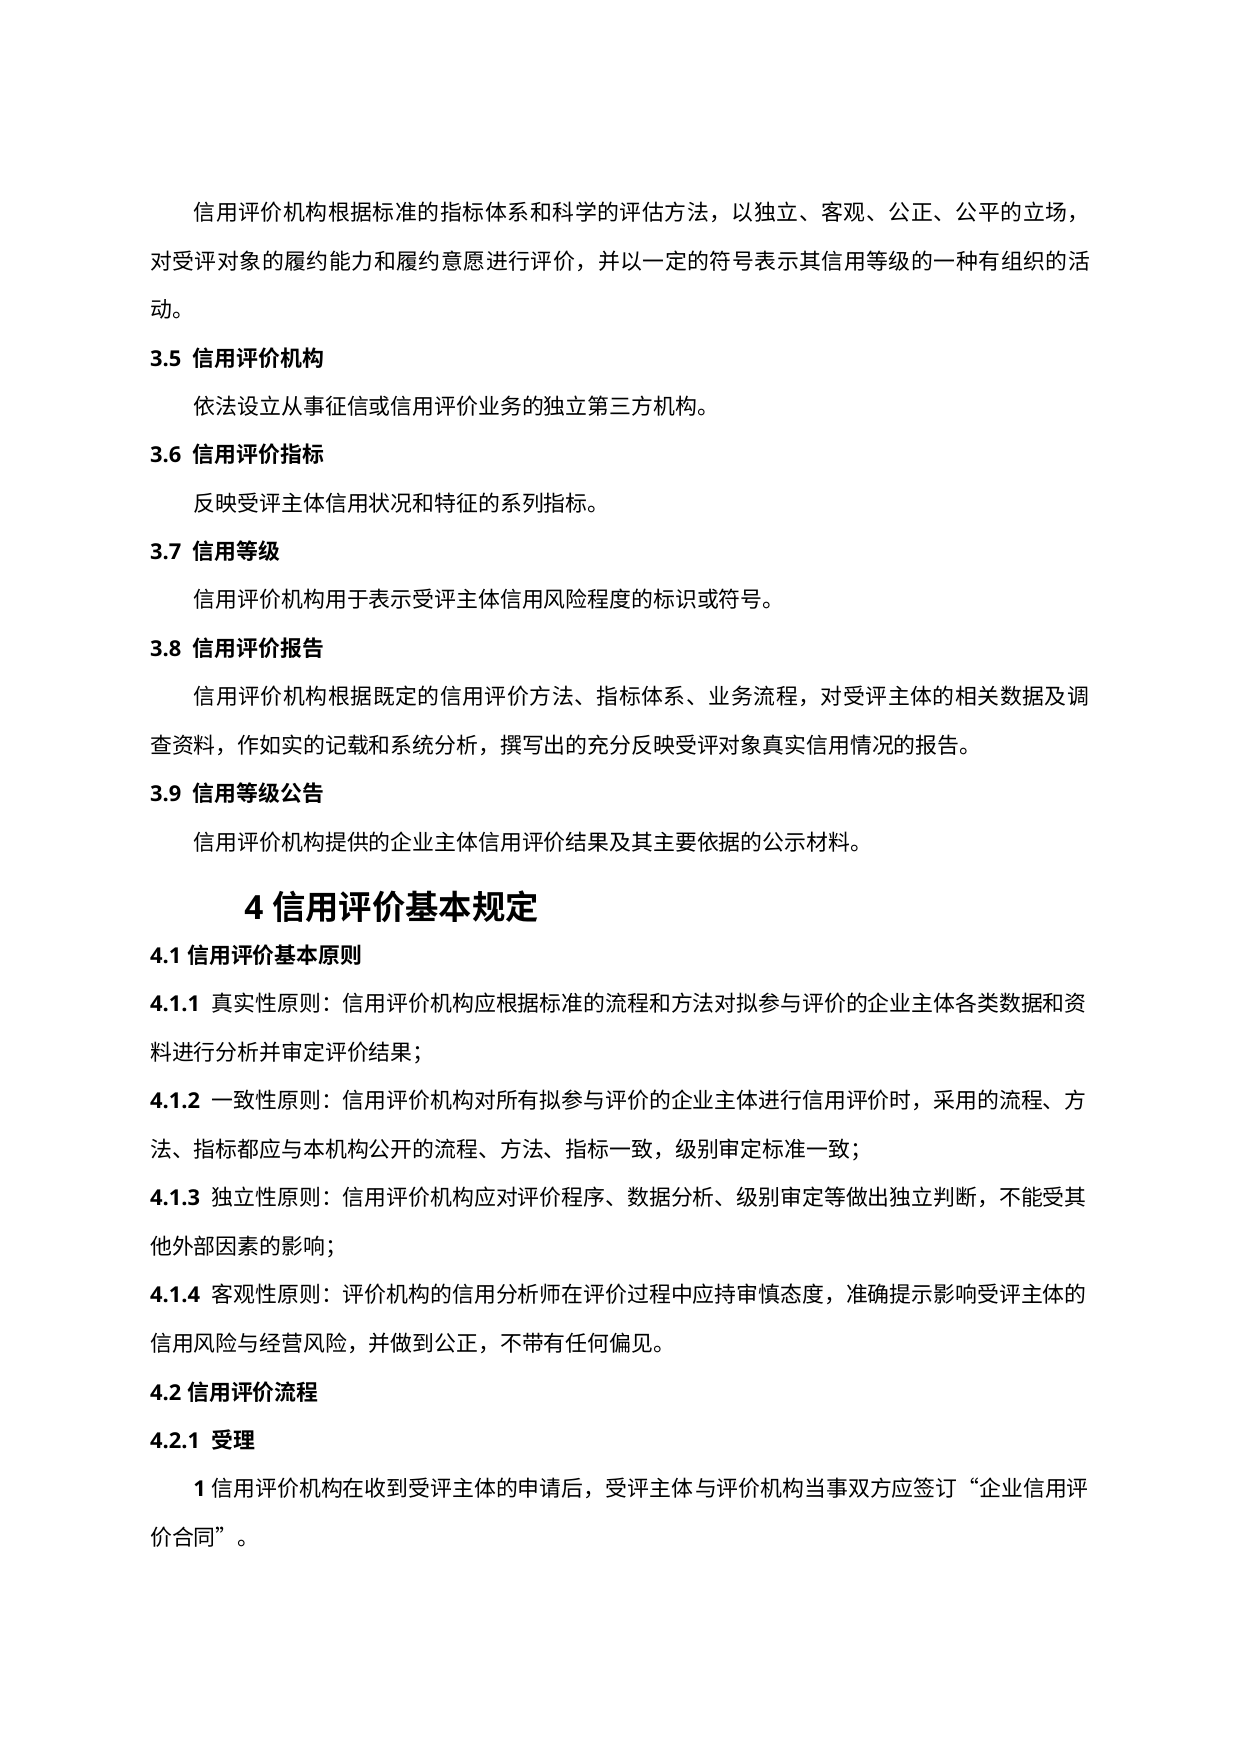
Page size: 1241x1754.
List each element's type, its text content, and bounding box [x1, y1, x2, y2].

text 4.1 信用评价基本原则 [150, 937, 1090, 970]
text 4.2.1 受理 [150, 1422, 1090, 1455]
text 4.1.3 独立性原则：信用评价机构应对评价程序、数据分析、级别审定等做出独立判断，不能受其他外部因素的影响； [150, 1180, 1090, 1261]
text 3.9 信用等级公告 [150, 776, 1090, 808]
text 3.5 信用评价机构 [150, 340, 1090, 373]
text 3.8 信用评价报告 [150, 630, 1090, 663]
text 信用评价机构提供的企业主体信用评价结果及其主要依据的公示材料。 [150, 824, 1090, 857]
text 3.7 信用等级 [150, 534, 1090, 566]
text 1 信用评价机构在收到受评主体的申请后，受评主体与评价机构当事双方应签订“企业信用评价合同”。 [150, 1471, 1090, 1552]
text 4.1.4 客观性原则：评价机构的信用分析师在评价过程中应持审慎态度，准确提示影响受评主体的信用风险与经营风险，并做到公正，不带有任何偏见。 [150, 1277, 1090, 1358]
text 信用评价机构根据既定的信用评价方法、指标体系、业务流程，对受评主体的相关数据及调查资料，作如实的记载和系统分析，撰写出的充分反映受评对象真实信用情况的报告。 [150, 679, 1090, 760]
text 反映受评主体信用状况和特征的系列指标。 [150, 485, 1090, 518]
text 4.1.1 真实性原则：信用评价机构应根据标准的流程和方法对拟参与评价的企业主体各类数据和资料进行分析并审定评价结果； [150, 986, 1090, 1067]
text 信用评价机构根据标准的指标体系和科学的评估方法，以独立、客观、公正、公平的立场，对受评对象的履约能力和履约意愿进行评价，并以一定的符号表示其信用等级的一种有组织的活动。 [150, 194, 1090, 324]
text 信用评价机构用于表示受评主体信用风险程度的标识或符号。 [150, 582, 1090, 614]
text 4.1.2 一致性原则：信用评价机构对所有拟参与评价的企业主体进行信用评价时，采用的流程、方法、指标都应与本机构公开的流程、方法、指标一致，级别审定标准一致； [150, 1083, 1090, 1164]
text 3.6 信用评价指标 [150, 437, 1090, 469]
text 依法设立从事征信或信用评价业务的独立第三方机构。 [150, 389, 1090, 421]
text 4.2 信用评价流程 [150, 1374, 1090, 1407]
text 4 信用评价基本规定 [244, 872, 1090, 937]
